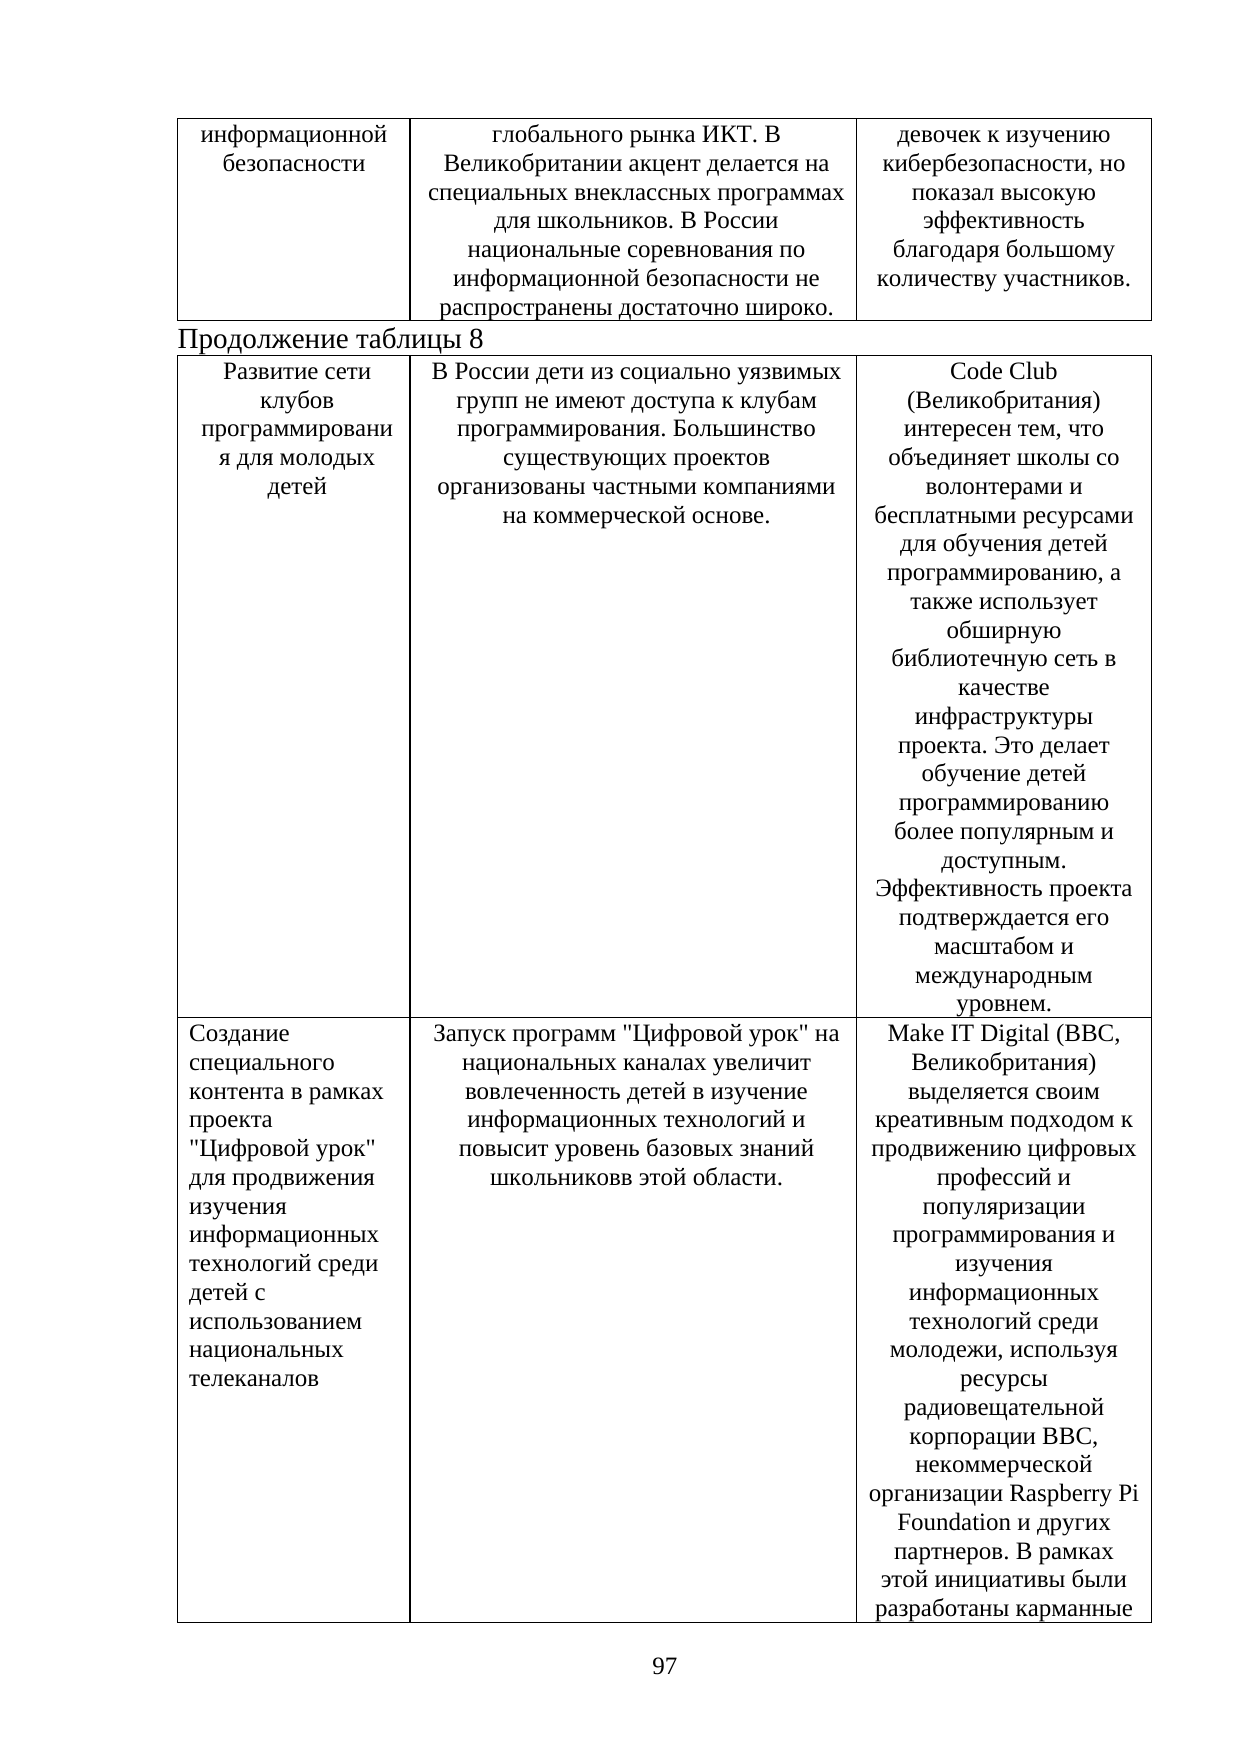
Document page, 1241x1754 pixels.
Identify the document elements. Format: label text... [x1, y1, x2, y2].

table_header В России дети из социально уязвимых групп не имеют доступа к клубам программирования. Большинство существующих проектов организованы частными компаниями на коммерческой основе. [411, 356, 856, 1017]
table_header Code Club (Великобритания) интересен тем, что объединяет школы со волонтерами и бесплатными ресурсами для обучения детей программированию, а также использует обширную библиотечную сеть в качестве инфраструктуры проекта. Это делает обучение детей программированию более популярным и доступным. Эффективность проекта подтверждается его масштабом и международным уровнем. [857, 356, 1151, 1017]
text Продолжение таблицы 8 [177, 321, 1152, 355]
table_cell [857, 119, 1151, 320]
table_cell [857, 1018, 1151, 1622]
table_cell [411, 1018, 856, 1622]
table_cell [411, 119, 856, 320]
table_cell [178, 1018, 409, 1622]
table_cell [178, 119, 409, 320]
table_header Развитие сети клубов программирования для молодых детей [178, 356, 409, 1017]
